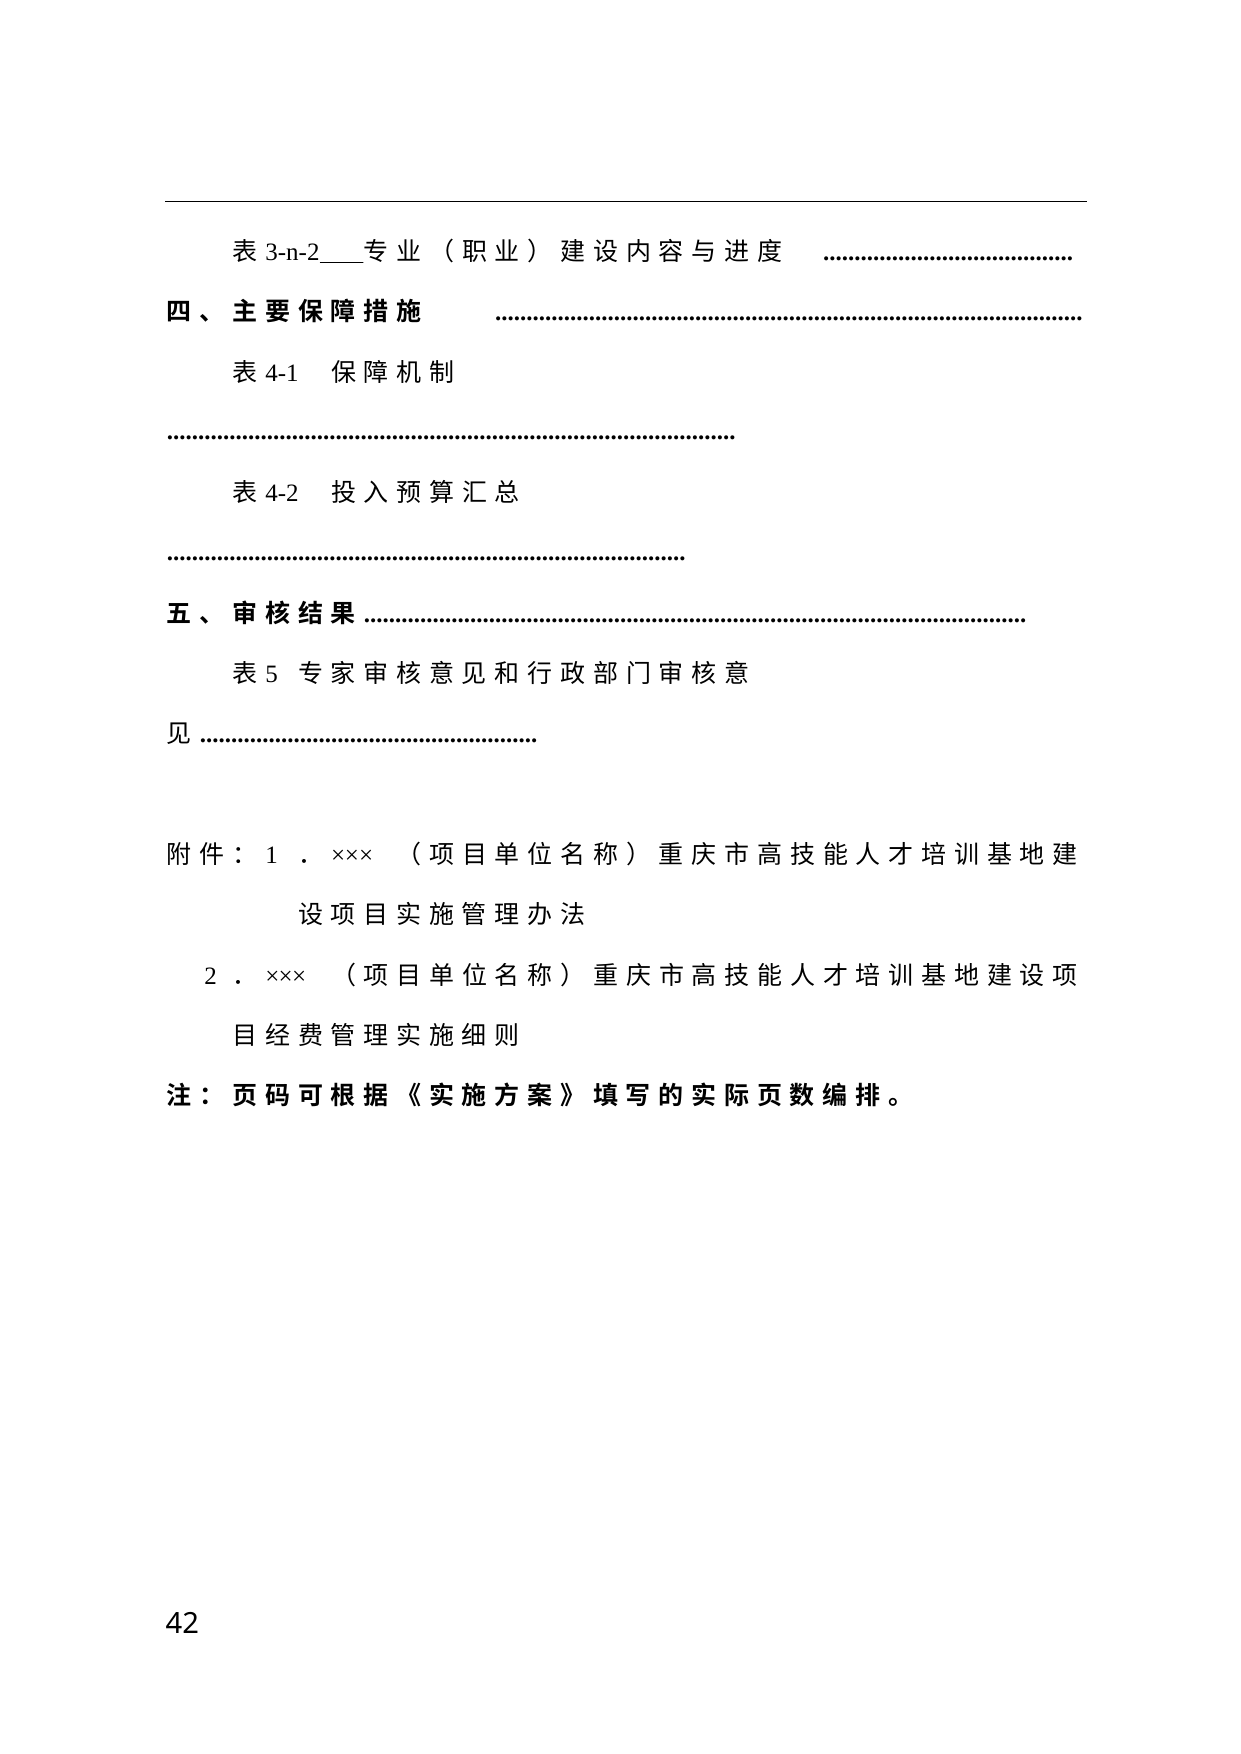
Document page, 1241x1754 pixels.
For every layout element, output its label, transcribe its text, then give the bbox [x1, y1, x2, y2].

text 注：页码可根据《实施方案》填写的实际页数编排。 [167, 1064, 1085, 1124]
text 五、审核结果.......................................................................................................... [167, 581, 1085, 642]
text 表3-n-2 专业（职业）建设内容与进度 ........................................ [167, 219, 1085, 280]
text 表5专家审核意见和行政部门审核意见...................................................... [167, 642, 1085, 762]
text 表4-2投入预算汇总 ................................................................................... [167, 461, 1085, 581]
text 2．×××（项目单位名称）重庆市高技能人才培训基地建设项目经费管理实施细则 [167, 943, 1085, 1064]
text 表4-1保障机制 ........................................................................................... [167, 340, 1085, 461]
text 四、主要保障措施 .............................................................................................. [167, 280, 1085, 340]
text 附件：1．×××（项目单位名称）重庆市高技能人才培训基地建设项目实施管理办法 [167, 822, 1085, 943]
